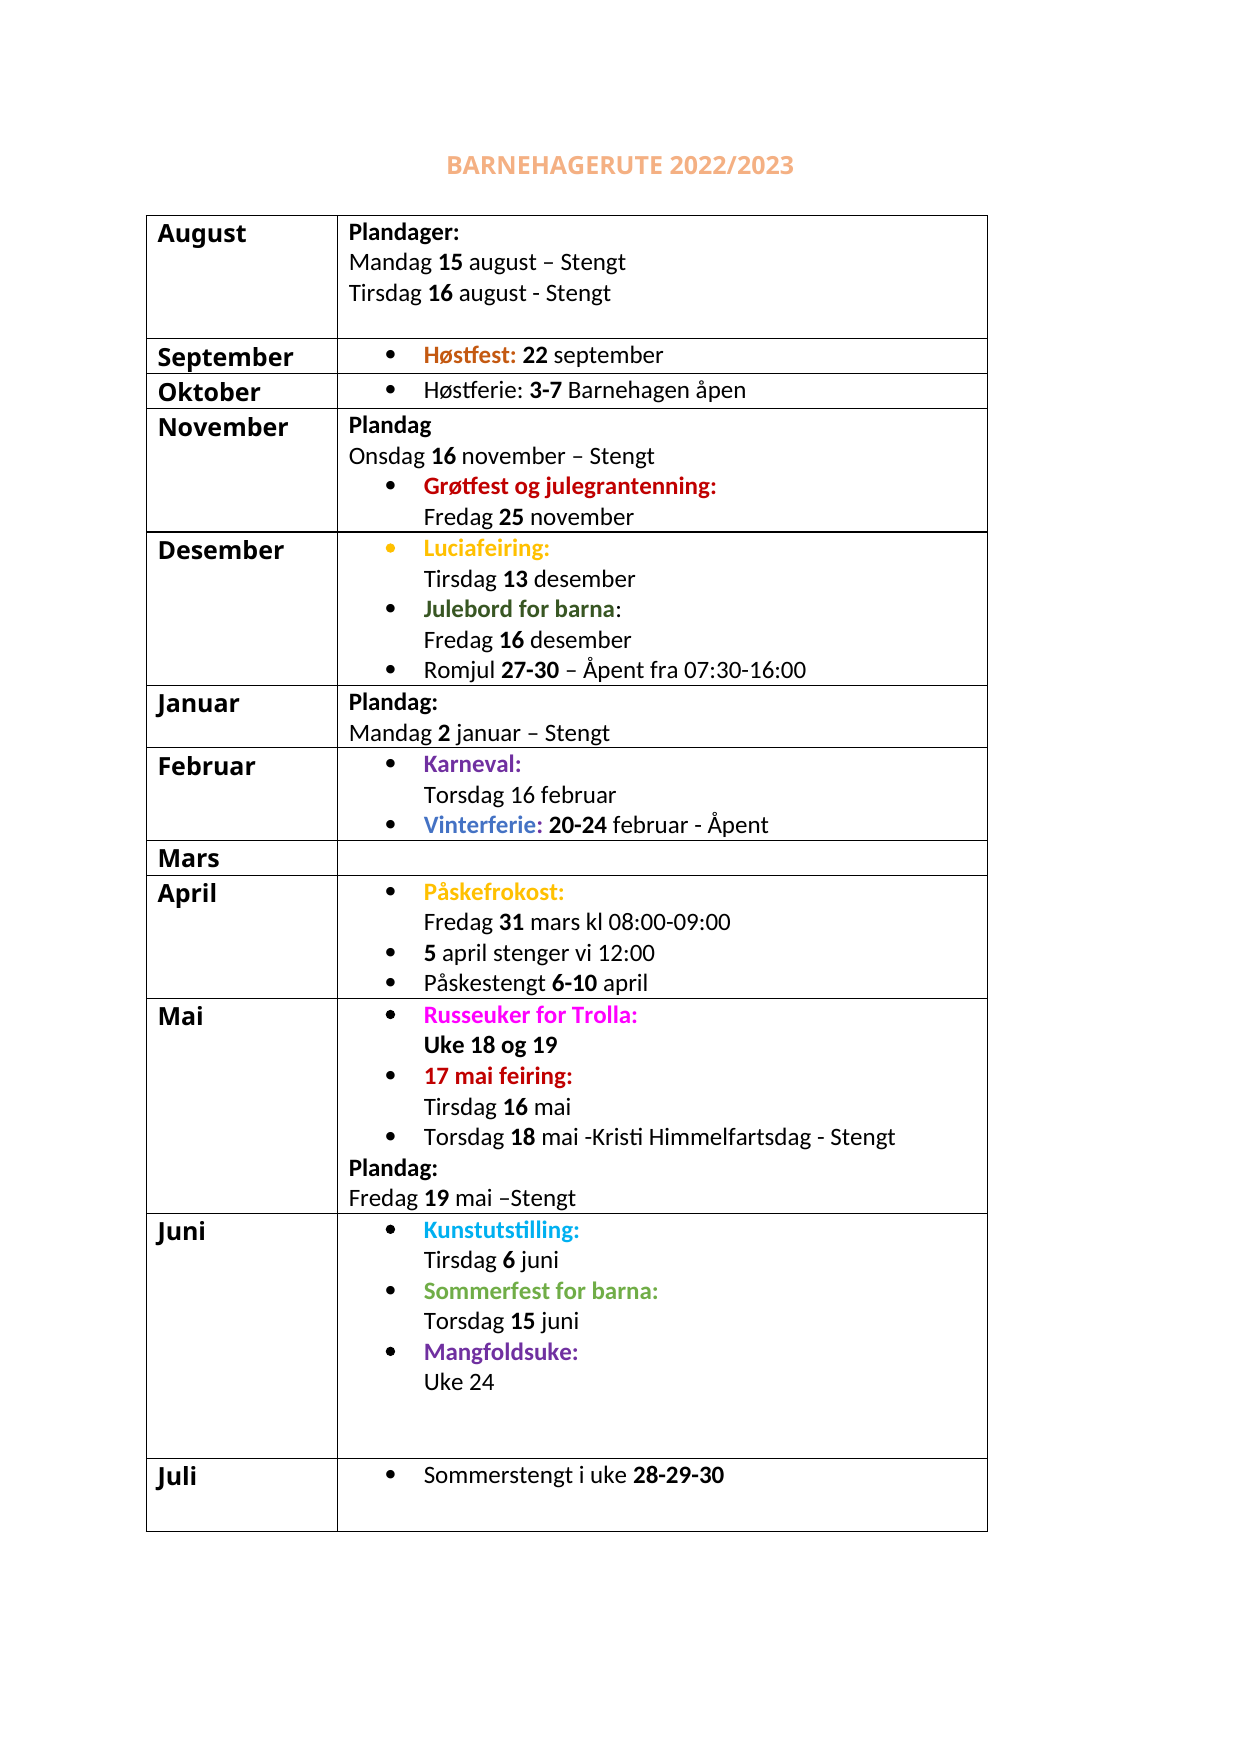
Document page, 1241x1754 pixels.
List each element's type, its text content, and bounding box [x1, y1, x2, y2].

table_cell Karneval: Torsdag 16 februar Vinterferie: 20-24 februar - Åpent [338, 748, 987, 840]
table_cell Plandag: Mandag 2 januar – Stengt [338, 686, 987, 747]
table_cell Sommerstengt i uke 28-29-30 [338, 1459, 987, 1531]
table_cell Mai [147, 999, 337, 1213]
table_cell September [147, 339, 337, 373]
table_cell Februar [147, 748, 337, 840]
table_cell Kunstutstilling: Tirsdag 6 juni Sommerfest for barna: Torsdag 15 juni Mangfoldsuke: Uke 24 [338, 1214, 987, 1458]
table_cell Høstferie: 3-7 Barnehagen åpen [338, 374, 987, 408]
table_cell Mars [147, 841, 337, 875]
table_cell Juni [147, 1214, 337, 1458]
table_cell Høstfest: 22 september [338, 339, 987, 373]
table_cell Juli [147, 1459, 337, 1531]
table_cell Plandag Onsdag 16 november – Stengt Grøtfest og julegrantenning: Fredag 25 november [338, 409, 987, 531]
table_cell Luciafeiring: Tirsdag 13 desember Julebord for barna: Fredag 16 desember Romjul 27-30 – Åpent fra 07:30-16:00 [338, 533, 987, 685]
table_cell Russeuker for Trolla: Uke 18 og 19 17 mai feiring: Tirsdag 16 mai Torsdag 18 mai -Kristi Himmelfartsdag - Stengt Plandag: Fredag 19 mai –Stengt [338, 999, 987, 1213]
table_header Plandager: Mandag 15 august – Stengt Tirsdag 16 august - Stengt [338, 216, 987, 338]
table_cell Oktober [147, 374, 337, 408]
table_cell Påskefrokost: Fredag 31 mars kl 08:00-09:00 5 april stenger vi 12:00 Påskestengt 6-10 april [338, 876, 987, 998]
table_cell November [147, 409, 337, 531]
table_header August [147, 216, 337, 338]
table_cell Januar [147, 686, 337, 747]
table_cell April [147, 876, 337, 998]
table_cell Desember [147, 533, 337, 685]
table_cell [338, 841, 987, 875]
text BARNEHAGERUTE 2022/2023 [148, 148, 1093, 182]
